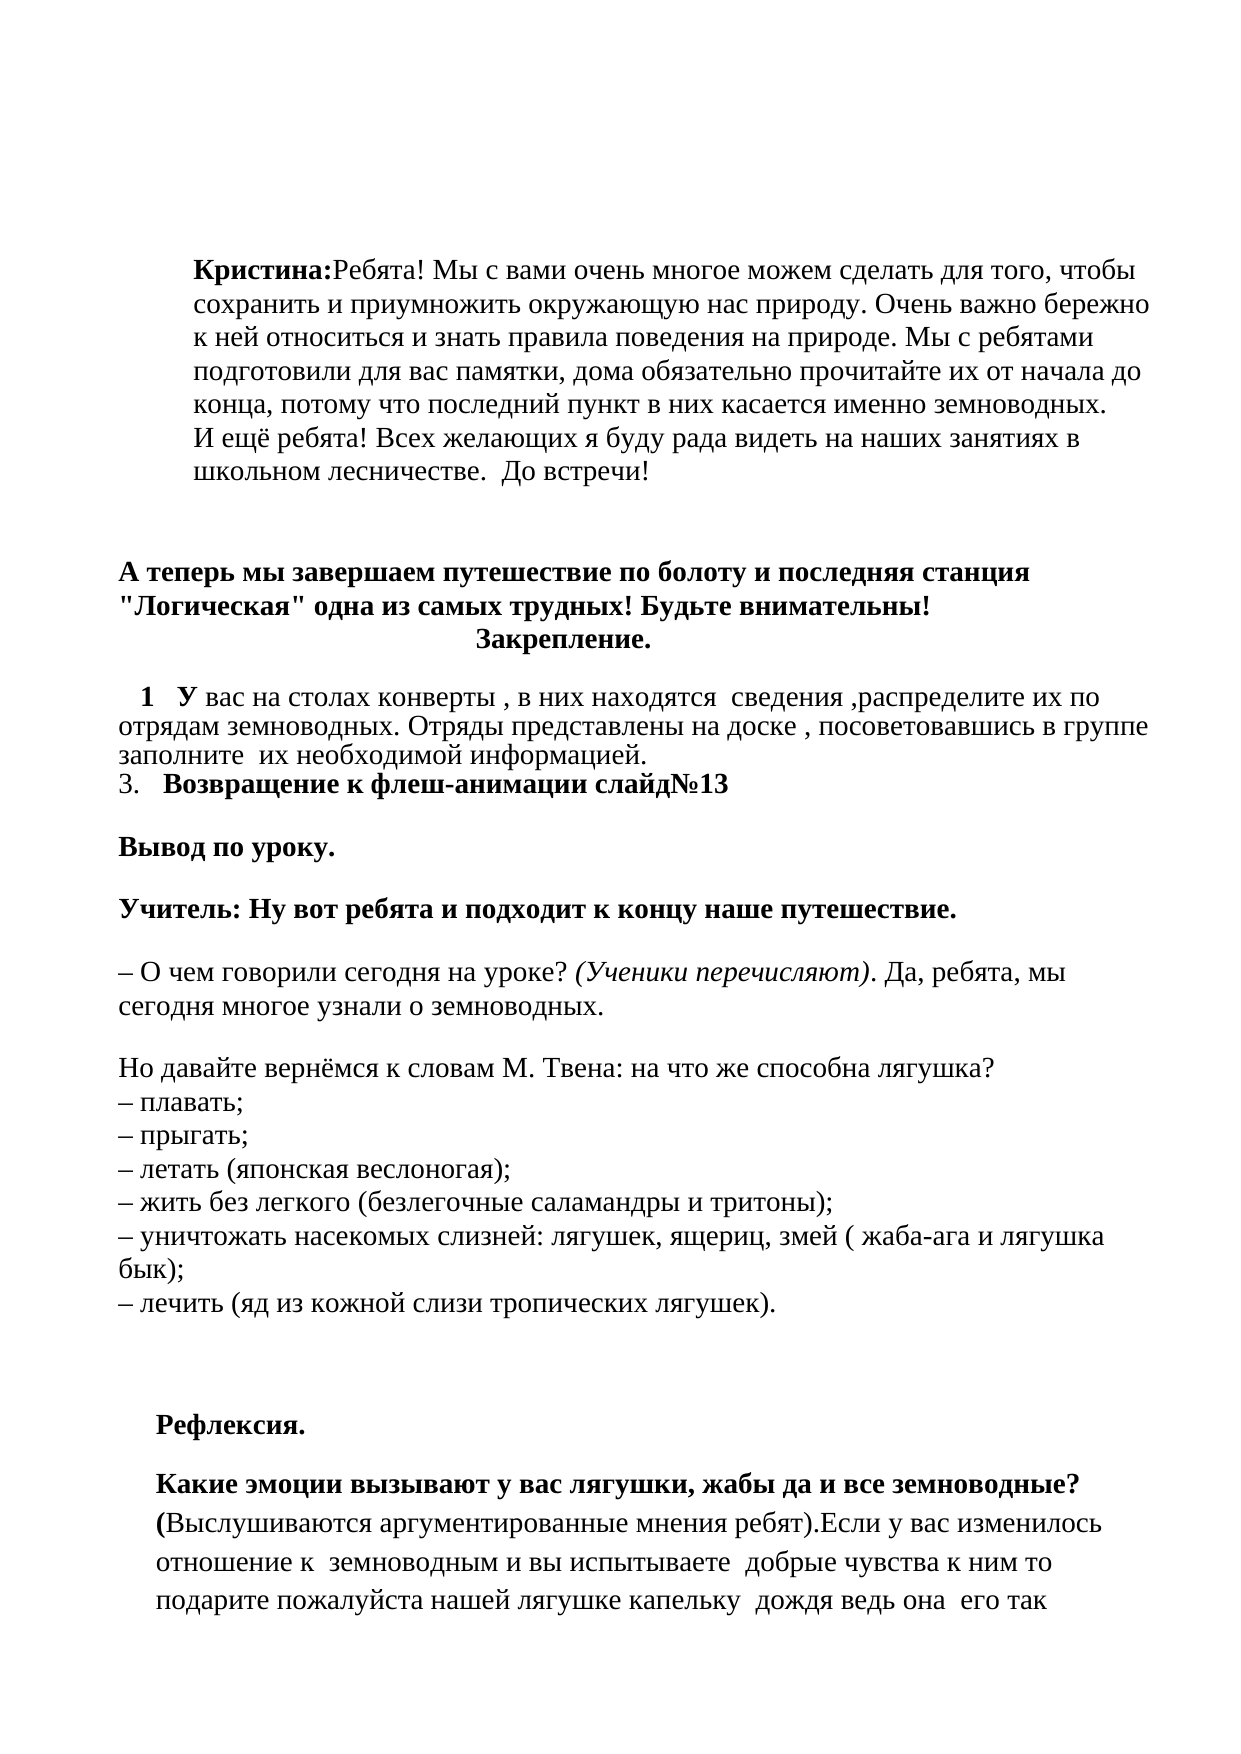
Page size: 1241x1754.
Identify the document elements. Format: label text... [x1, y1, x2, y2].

list Кристина:Ребята! Мы с вами очень многое можем сделать для того, чтобы сохранить и приумножить окружающую нас природу. Очень важно бережно к ней относиться и знать правила поведения на природе. Мы с ребятами подготовили для вас памятки, дома обязательно прочитайте их от начала до конца, потому что последний пункт в них касается именно земноводных. И ещё ребята! Всех желающих я буду рада видеть на наших занятиях в школьном лесничестве. До встречи! [193, 252, 1152, 487]
list Возвращение к флеш-анимации слайд№13 [118, 771, 1152, 799]
list Закрепление. [118, 621, 1152, 655]
text Рефлексия. [156, 1407, 1152, 1441]
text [156, 1467, 1152, 1616]
text Но давайте вернёмся к словам М. Твена: на что же способна лягушка? – плавать; – прыгать; – летать (японская веслоногая); – жить без легкого (безлегочные саламандры и тритоны); – уничтожать насекомых слизней: лягушек, ящериц, змей ( жаба-ага и лягушка бык); – лечить (яд из кожной слизи тропических лягушек). [118, 1050, 1152, 1319]
list А теперь мы завершаем путешествие по болоту и последняя станция "Логическая" одна из самых трудных! Будьте внимательны! [118, 554, 1152, 621]
text Вывод по уроку. [118, 829, 1152, 862]
list 1 У вас на столах конверты , в них находятся сведения ,распределите их по отрядам земноводных. Отряды представлены на доске , посоветовавшись в группе заполните их необходимой информацией. [118, 684, 1152, 771]
list Учитель: Ну вот ребята и подходит к концу наше путешествие. [118, 891, 1152, 925]
text – О чем говорили сегодня на уроке? (Ученики перечисляют). Да, ребята, мы сегодня многое узнали о земноводных. [118, 954, 1152, 1021]
